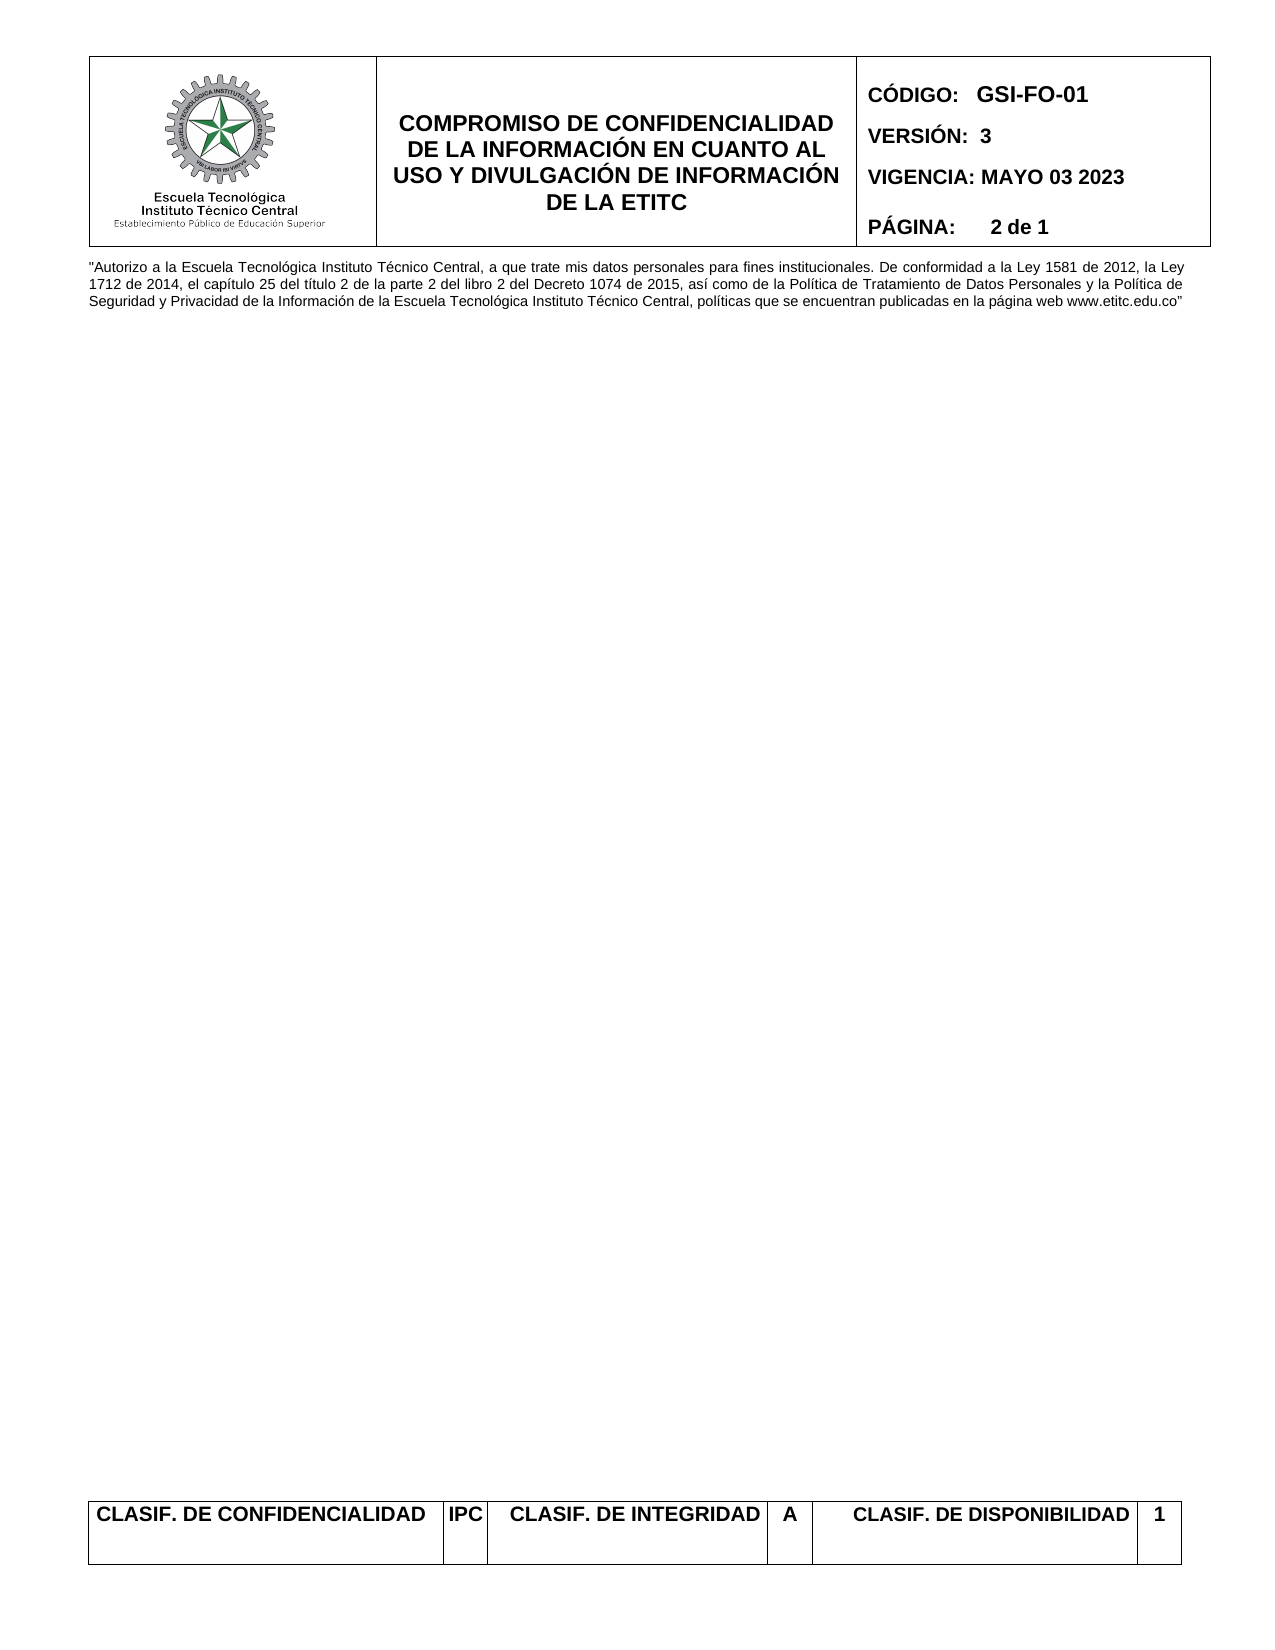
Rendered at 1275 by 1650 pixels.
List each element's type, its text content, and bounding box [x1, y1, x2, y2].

picture [89, 59, 365, 246]
text "Autorizo a la Escuela Tecnológica Instituto Técnico Central, a que trate mis datos personales para fines institucionales. De conformidad a la Ley 1581 de 2012, la Ley 1712 de 2014, el capítulo 25 del título 2 de la parte 2 del libro 2 del Decreto 1074 de 2015, así como de la Política de Tratamiento de Datos Personales y la Política de Seguridad y Privacidad de la Información de la Escuela Tecnológica Instituto Técnico Central, políticas que se encuentran publicadas en la página web www.etitc.edu.co” [89, 259, 1186, 309]
